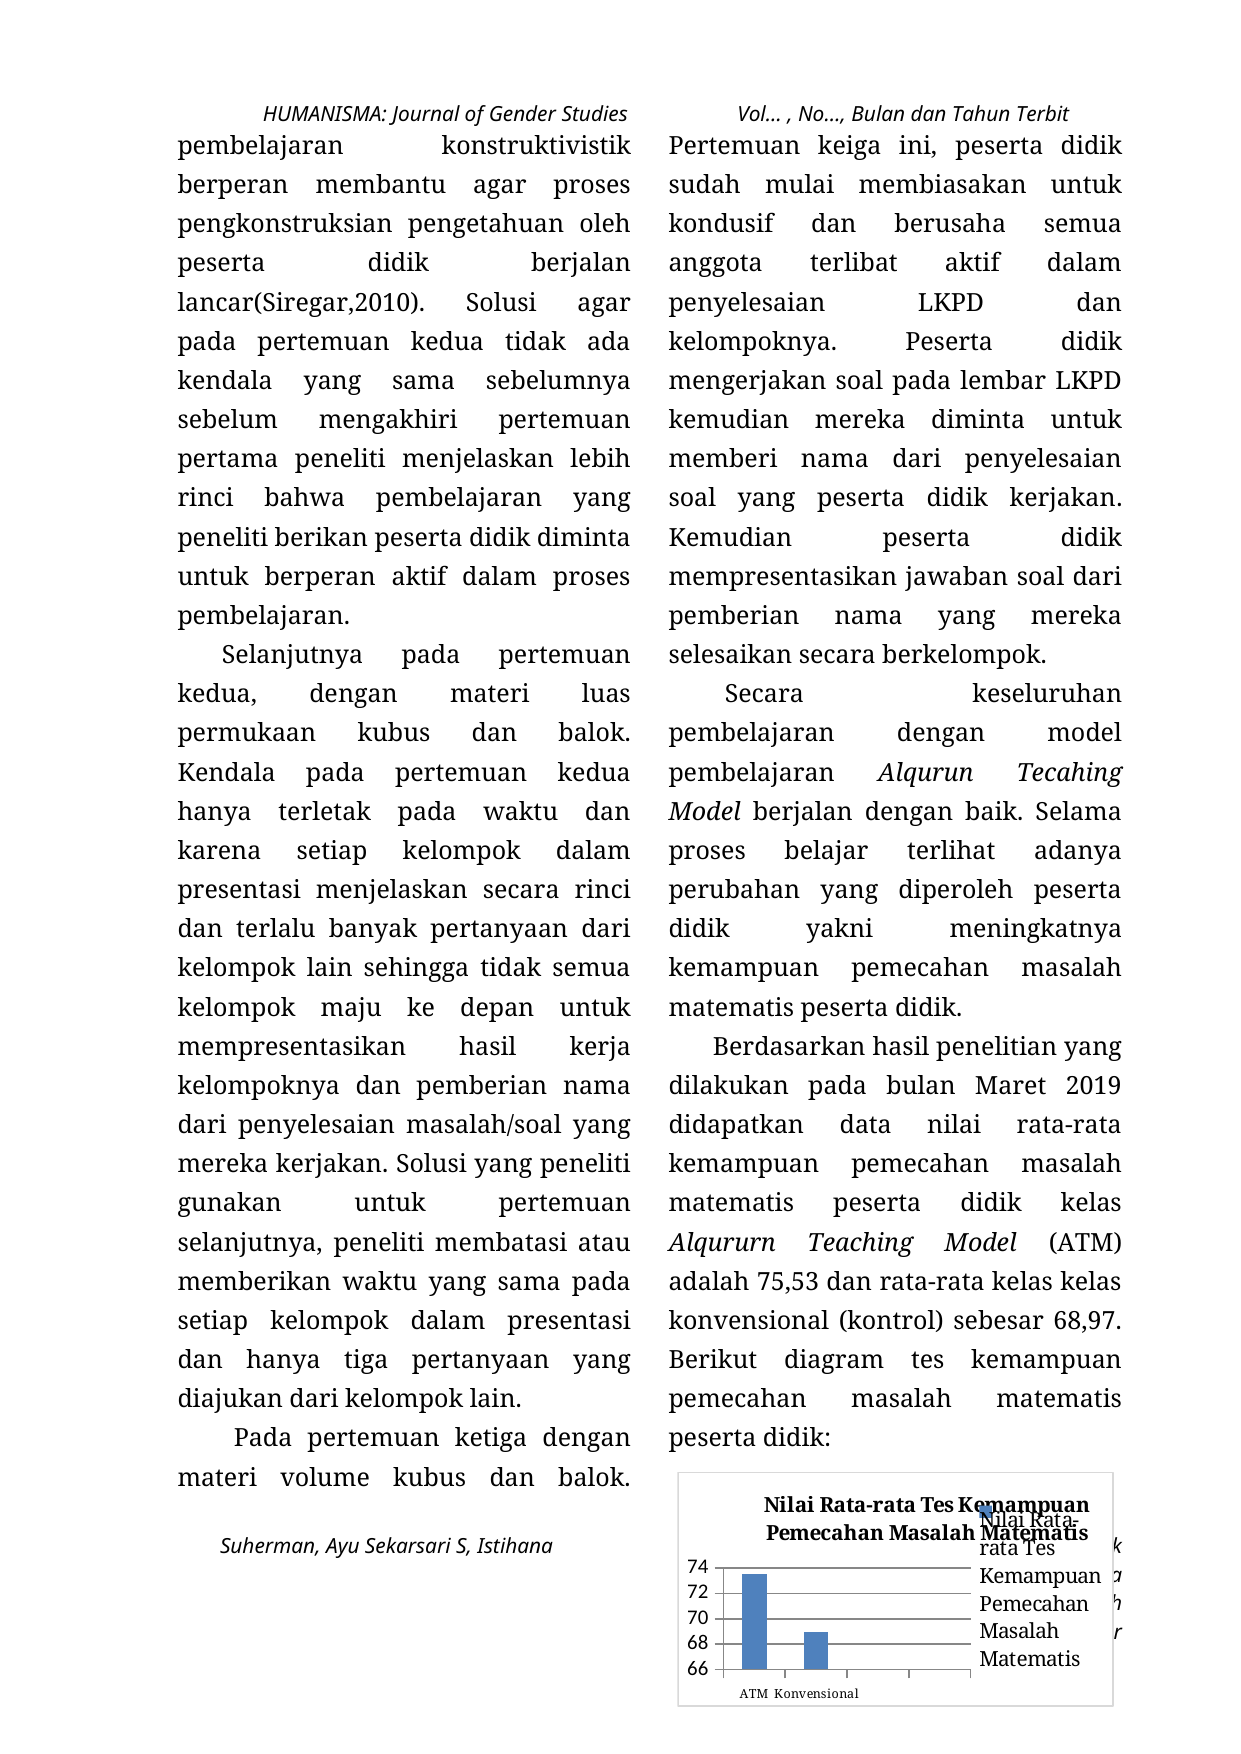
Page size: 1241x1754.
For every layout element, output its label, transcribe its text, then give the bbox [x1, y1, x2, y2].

text Berdasarkan hasil penelitian yang dilakukan pada bulan Maret 2019 didapatkan data nilai rata-rata kemampuan pemecahan masalah matematis peserta didik kelas Alqururn Teaching Model (ATM) adalah 75,53 dan rata-rata kelas kelas konvensional (kontrol) sebesar 68,97. Berikut diagram tes kemampuan pemecahan masalah matematis peserta didik: [668, 1028, 1122, 1454]
list Pada pertemuan ketiga dengan materi volume kubus dan balok. Pertemuan keiga ini, peserta didik sudah mulai membiasakan untuk kondusif dan berusaha semua anggota terlibat aktif dalam penyelesaian LKPD dan kelompoknya. Peserta didik mengerjakan soal pada lembar LKPD kemudian mereka diminta untuk memberi nama dari penyelesaian soal yang peserta didik kerjakan. Kemudian peserta didik mempresentasikan jawaban soal dari pemberian nama yang mereka selesaikan secara berkelompok. [177, 1420, 631, 1493]
text Selanjutnya pada pertemuan kedua, dengan materi luas permukaan kubus dan balok. Kendala pada pertemuan kedua hanya terletak pada waktu dan karena setiap kelompok dalam presentasi menjelaskan secara rinci dan terlalu banyak pertanyaan dari kelompok lain sehingga tidak semua kelompok maju ke depan untuk mempresentasikan hasil kerja kelompoknya dan pemberian nama dari penyelesaian masalah/soal yang mereka kerjakan. Solusi yang peneliti gunakan untuk pertemuan selanjutnya, peneliti membatasi atau memberikan waktu yang sama pada setiap kelompok dalam presentasi dan hanya tiga pertanyaan yang diajukan dari kelompok lain. [177, 637, 631, 1415]
list Pada pertemuan ketiga dengan materi volume kubus dan balok. Pertemuan keiga ini, peserta didik sudah mulai membiasakan untuk kondusif dan berusaha semua anggota terlibat aktif dalam penyelesaian LKPD dan kelompoknya. Peserta didik mengerjakan soal pada lembar LKPD kemudian mereka diminta untuk memberi nama dari penyelesaian soal yang peserta didik kerjakan. Kemudian peserta didik mempresentasikan jawaban soal dari pemberian nama yang mereka selesaikan secara berkelompok. [668, 127, 1122, 671]
list Secara keseluruhan pembelajaran dengan model pembelajaran Alqurun Tecahing Model berjalan dengan baik. Selama proses belajar terlihat adanya perubahan yang diperoleh peserta didik yakni meningkatnya kemampuan pemecahan masalah matematis peserta didik. [668, 676, 1122, 1023]
